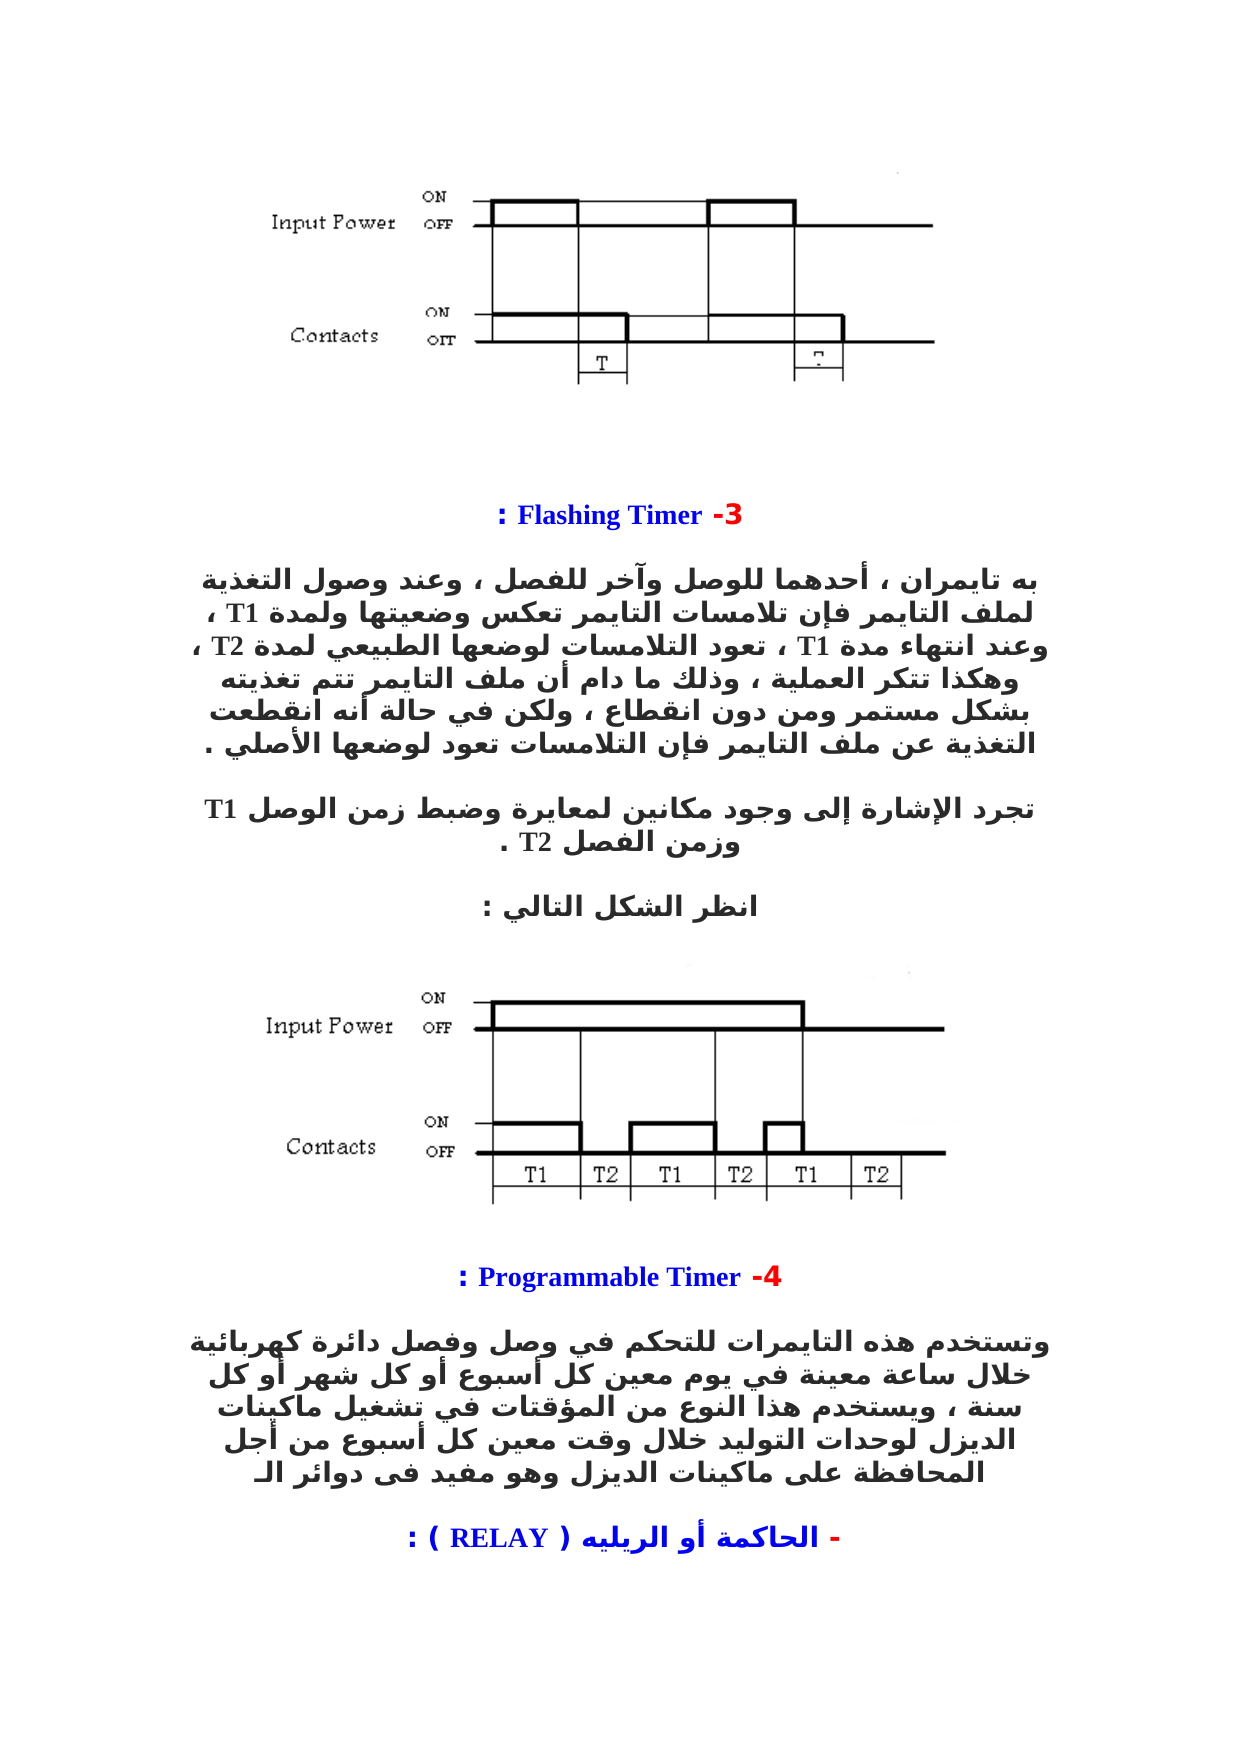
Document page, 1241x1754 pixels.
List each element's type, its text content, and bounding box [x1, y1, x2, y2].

text به تايمران ، أحدهما للوصل وآخر للفصل ، وعند وصول التغذية لملف التايمر فإن تلامسات التايمر تعكس وضعيتها ولمدة T1 ، وعند انتهاء مدة T1 ، تعود التلامسات لوضعها الطبيعي لمدة T2 ، وهكذا تتكر العملية ، وذلك ما دام أن ملف التايمر تتم تغذيته بشكل مستمر ومن دون انقطاع ، ولكن في حالة أنه انقطعت التغذية عن ملف التايمر فإن التلامسات تعود لوضعها الأصلي . [187, 563, 1053, 760]
picture [252, 150, 988, 438]
text تجرد الإشارة إلى وجود مكانين لمعايرة وضبط زمن الوصل T1 وزمن الفصل T2 . [187, 792, 1053, 858]
text 3- Flashing Timer : [187, 498, 1053, 531]
text 4- Programmable Timer : [187, 1260, 1053, 1293]
text انظر الشكل التالي : [187, 891, 1053, 923]
picture [250, 955, 990, 1228]
text وتستخدم هذه التايمرات للتحكم في وصل وفصل دائرة كهربائية خلال ساعة معينة في يوم معين كل أسبوع أو كل شهر أو كل سنة ، ويستخدم هذا النوع من المؤقتات في تشغيل ماكينات الديزل لوحدات التوليد خلال وقت معين كل أسبوع من أجل المحافظة على ماكينات الديزل وهو مفيد فى دوائر الـ - الحاكمة أو الريليه ( RELAY ) : [187, 1325, 1053, 1554]
